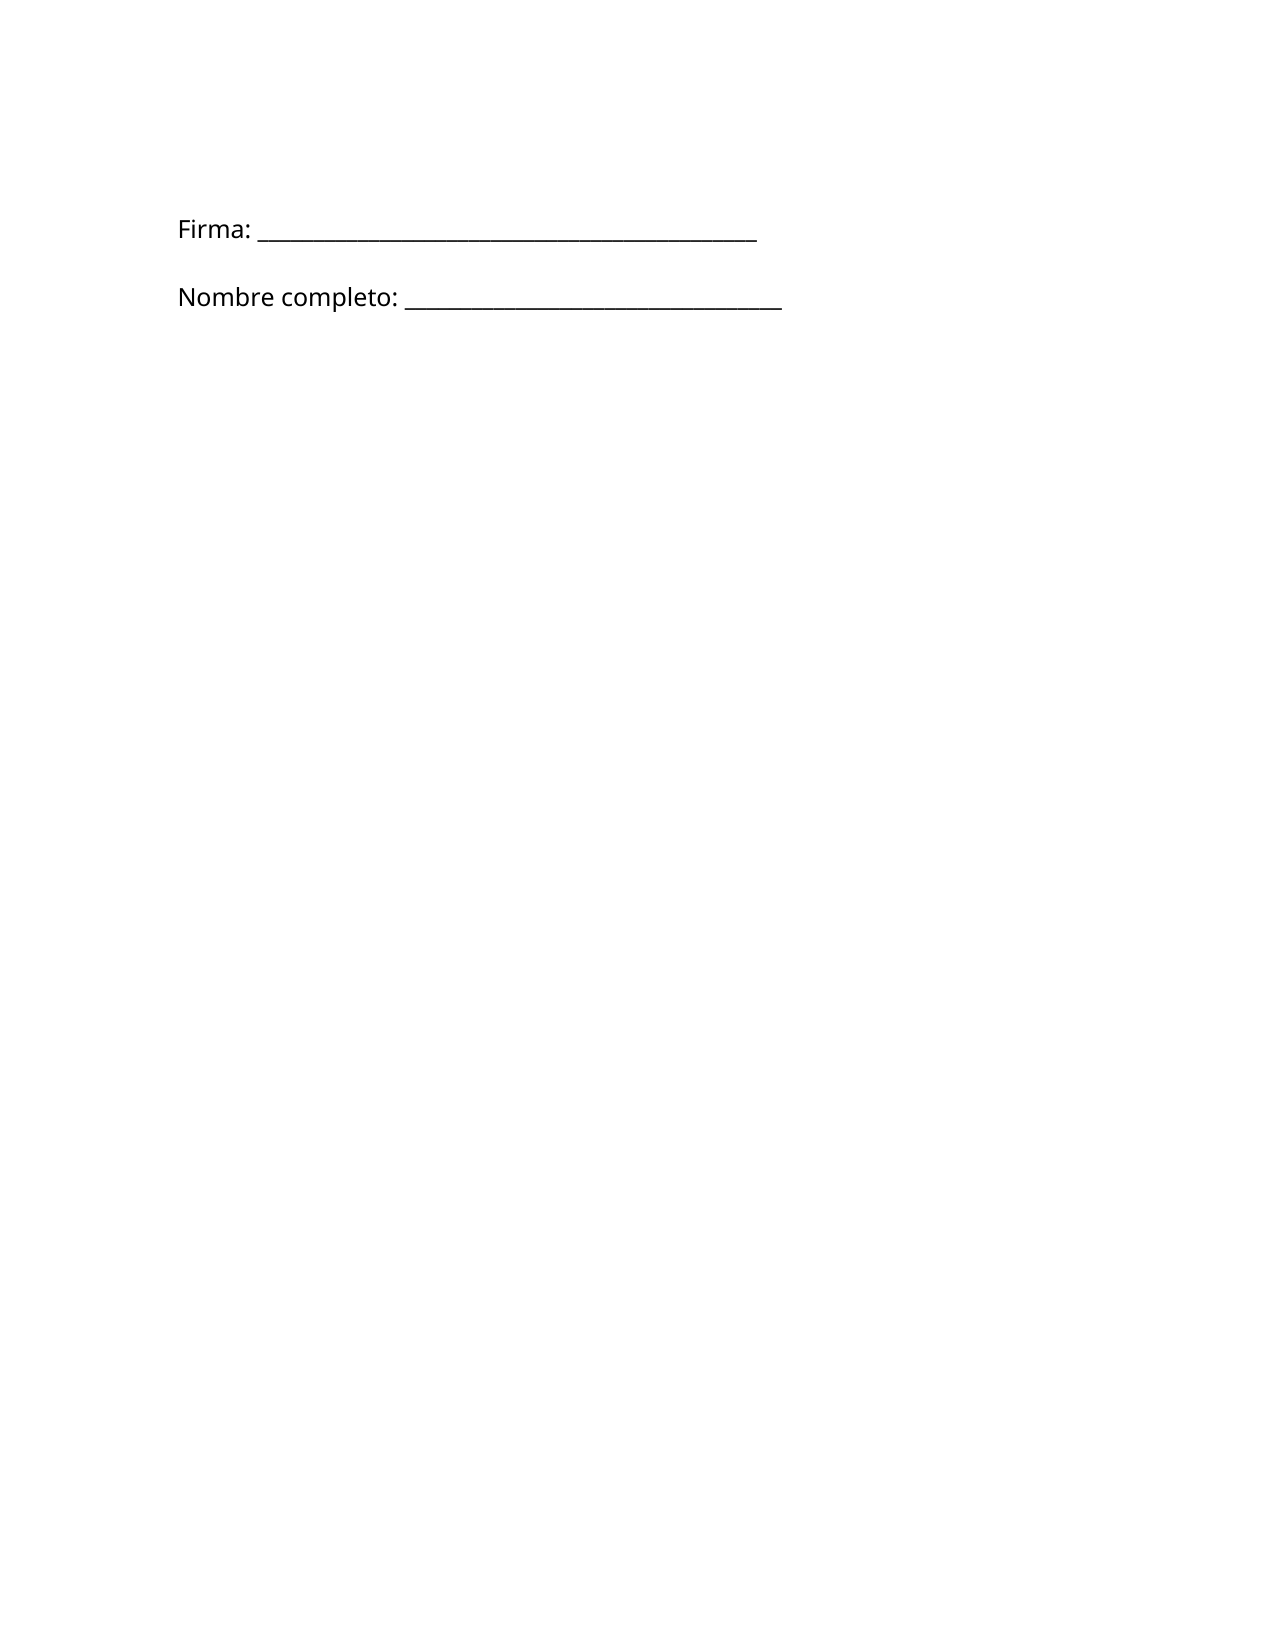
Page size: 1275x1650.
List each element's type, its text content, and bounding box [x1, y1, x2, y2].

text Nombre completo: __________________________________ [177, 279, 1098, 313]
text Firma: _____________________________________________ [177, 211, 1098, 245]
